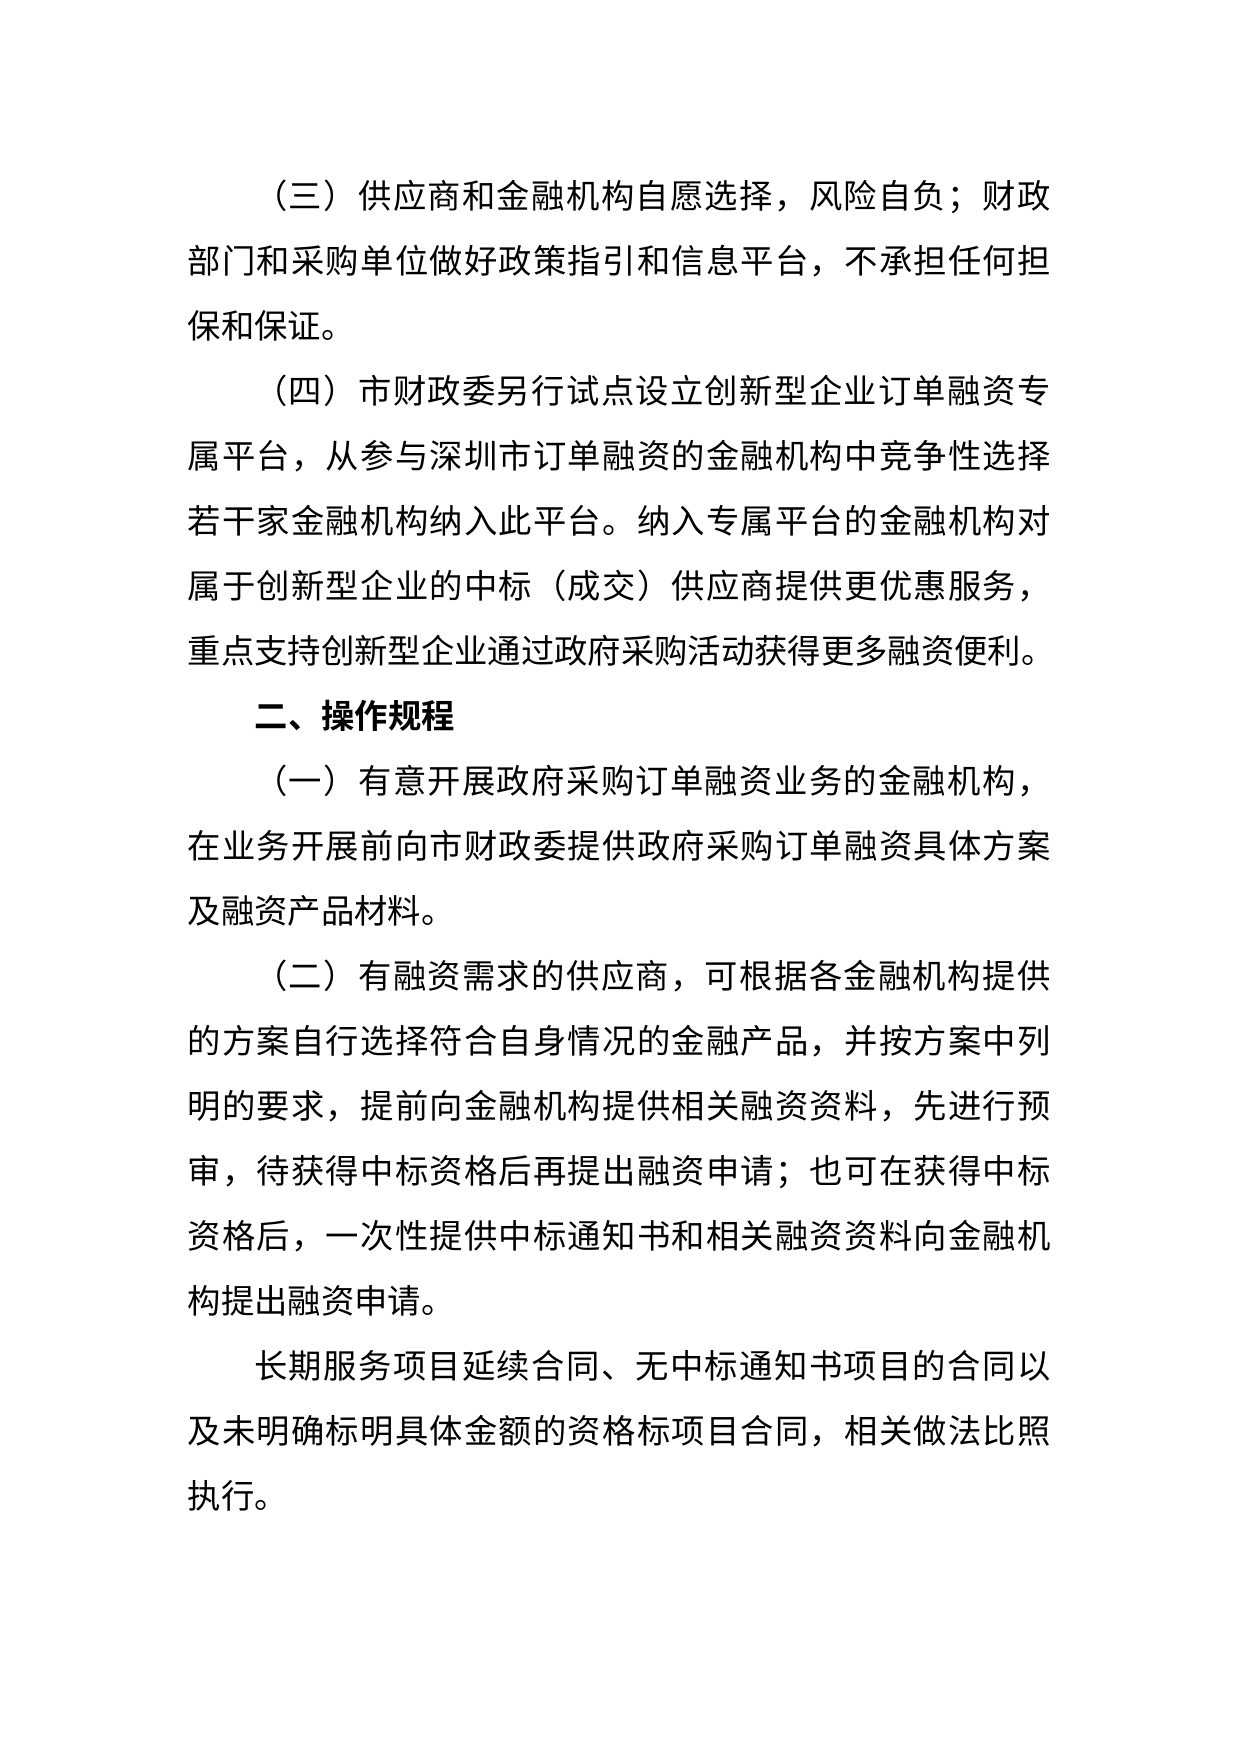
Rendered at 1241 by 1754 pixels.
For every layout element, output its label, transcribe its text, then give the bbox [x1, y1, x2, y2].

text （二）有融资需求的供应商，可根据各金融机构提供的方案自行选择符合自身情况的金融产品，并按方案中列明的要求，提前向金融机构提供相关融资资料，先进行预审，待获得中标资格后再提出融资申请；也可在获得中标资格后，一次性提供中标通知书和相关融资资料向金融机构提出融资申请。 [187, 942, 1053, 1332]
text （三）供应商和金融机构自愿选择，风险自负；财政部门和采购单位做好政策指引和信息平台，不承担任何担保和保证。 [187, 162, 1053, 357]
text （一）有意开展政府采购订单融资业务的金融机构，在业务开展前向市财政委提供政府采购订单融资具体方案及融资产品材料。 [187, 747, 1053, 942]
text 二、操作规程 [187, 682, 1053, 747]
text （四）市财政委另行试点设立创新型企业订单融资专属平台，从参与深圳市订单融资的金融机构中竞争性选择若干家金融机构纳入此平台。纳入专属平台的金融机构对属于创新型企业的中标（成交）供应商提供更优惠服务，重点支持创新型企业通过政府采购活动获得更多融资便利。 [187, 357, 1053, 682]
text 长期服务项目延续合同、无中标通知书项目的合同以及未明确标明具体金额的资格标项目合同，相关做法比照执行。 [187, 1332, 1053, 1527]
